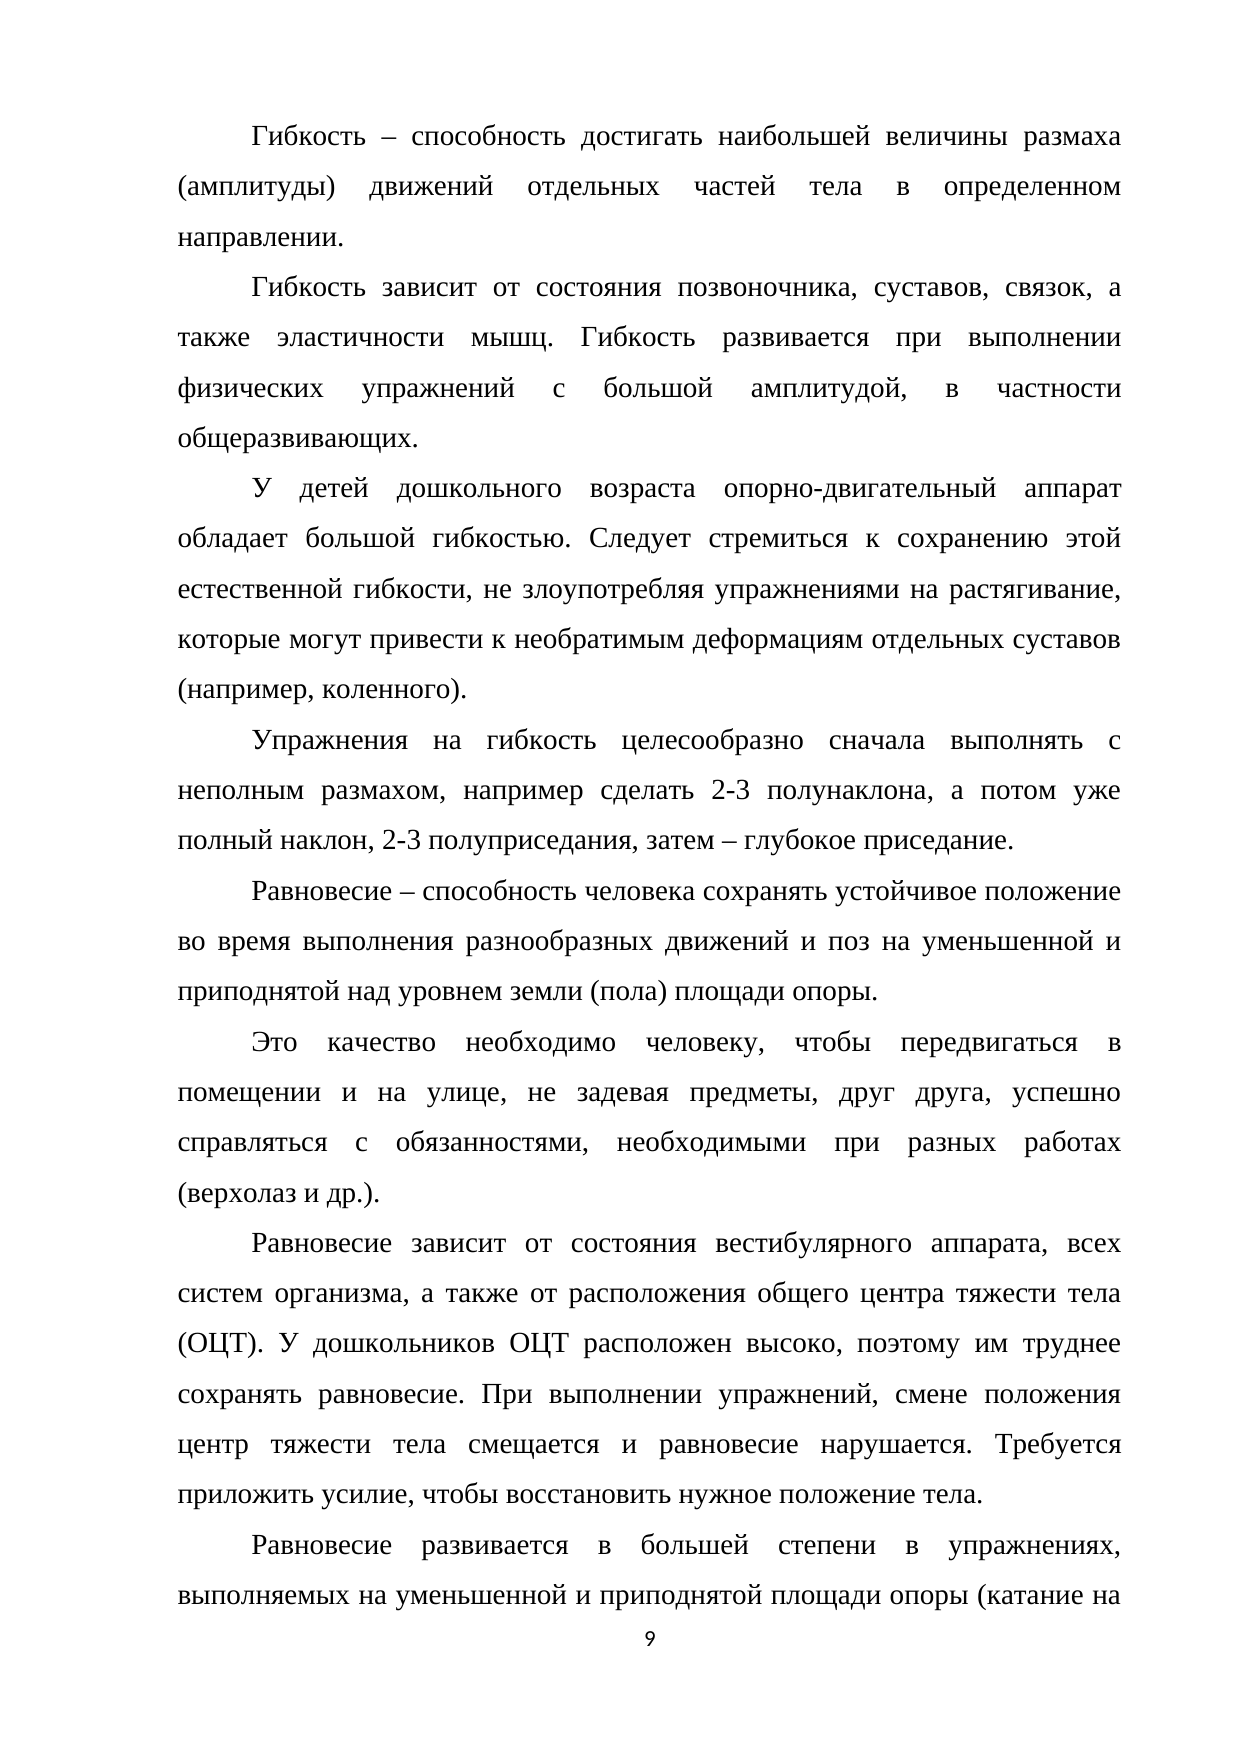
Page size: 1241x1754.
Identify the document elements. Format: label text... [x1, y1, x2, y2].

text Гибкость – способность достигать наибольшей величины размаха (амплитуды) движений отдельных частей тела в определенном направлении. [177, 118, 1122, 252]
text Равновесие – способность человека сохранять устойчивое положение во время выполнения разнообразных движений и поз на уменьшенной и приподнятой над уровнем земли (пола) площади опоры. [177, 873, 1122, 1007]
text Гибкость зависит от состояния позвоночника, суставов, связок, а также эластичности мышц. Гибкость развивается при выполнении физических упражнений с большой амплитудой, в частности общеразвивающих. [177, 269, 1122, 453]
text Равновесие зависит от состояния вестибулярного аппарата, всех систем организма, а также от расположения общего центра тяжести тела (ОЦТ). У дошкольников ОЦТ расположен высоко, поэтому им труднее сохранять равновесие. При выполнении упражнений, смене положения центр тяжести тела смещается и равновесие нарушается. Требуется приложить усилие, чтобы восстановить нужное положение тела. [177, 1225, 1122, 1510]
text Это качество необходимо человеку, чтобы передвигаться в помещении и на улице, не задевая предметы, друг друга, успешно справляться с обязанностями, необходимыми при разных работах (верхолаз и др.). [177, 1024, 1122, 1208]
text Упражнения на гибкость целесообразно сначала выполнять с неполным размахом, например сделать 2-3 полунаклона, а потом уже полный наклон, 2-3 полуприседания, затем – глубокое приседание. [177, 722, 1122, 856]
text У детей дошкольного возраста опорно-двигательный аппарат обладает большой гибкостью. Следует стремиться к сохранению этой естественной гибкости, не злоупотребляя упражнениями на растягивание, которые могут привести к необратимым деформациям отдельных суставов (например, коленного). [177, 470, 1122, 705]
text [177, 1527, 1122, 1611]
